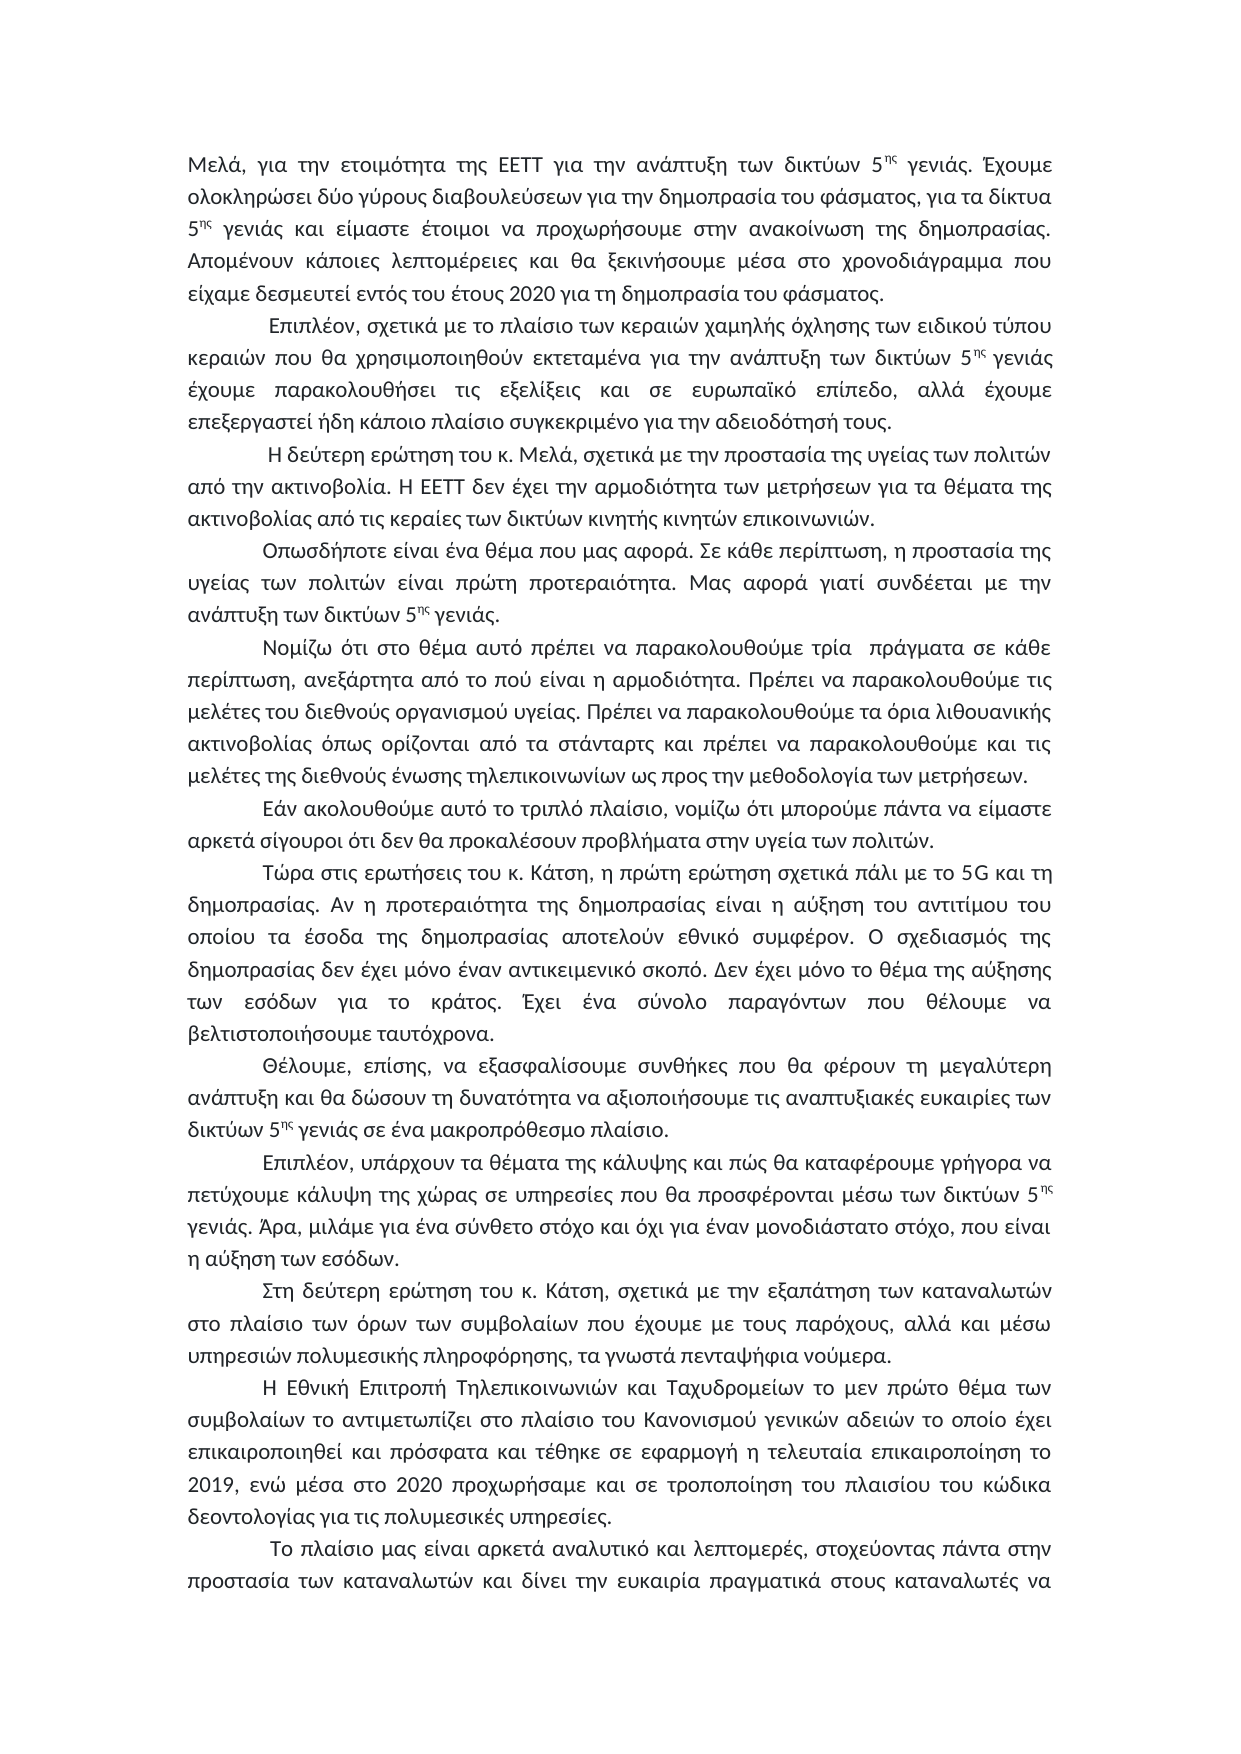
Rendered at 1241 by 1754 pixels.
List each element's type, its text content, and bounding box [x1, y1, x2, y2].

text Θέλουμε, επίσης, να εξασφαλίσουμε συνθήκες που θα φέρουν τη μεγαλύτερη ανάπτυξη και θα δώσουν τη δυνατότητα να αξιοποιήσουμε τις αναπτυξιακές ευκαιρίες των δικτύων 5ης γενιάς σε ένα μακροπρόθεσμο πλαίσιο. [187, 1051, 1053, 1144]
text Η δεύτερη ερώτηση του κ. Μελά, σχετικά με την προστασία της υγείας των πολιτών από την ακτινοβολία. Η ΕΕΤΤ δεν έχει την αρμοδιότητα των μετρήσεων για τα θέματα της ακτινοβολίας από τις κεραίες των δικτύων κινητής κινητών επικοινωνιών. [187, 440, 1053, 532]
text Επιπλέον, σχετικά με το πλαίσιο των κεραιών χαμηλής όχλησης των ειδικού τύπου κεραιών που θα χρησιμοποιηθούν εκτεταμένα για την ανάπτυξη των δικτύων 5ης γενιάς έχουμε παρακολουθήσει τις εξελίξεις και σε ευρωπαϊκό επίπεδο, αλλά έχουμε επεξεργαστεί ήδη κάποιο πλαίσιο συγκεκριμένο για την αδειοδότησή τους. [187, 311, 1053, 436]
text Νομίζω ότι στο θέμα αυτό πρέπει να παρακολουθούμε τρία πράγματα σε κάθε περίπτωση, ανεξάρτητα από το πού είναι η αρμοδιότητα. Πρέπει να παρακολουθούμε τις μελέτες του διεθνούς οργανισμού υγείας. Πρέπει να παρακολουθούμε τα όρια λιθουανικής ακτινοβολίας όπως ορίζονται από τα στάνταρτς και πρέπει να παρακολουθούμε και τις μελέτες της διεθνούς ένωσης τηλεπικοινωνίων ως προς την μεθοδολογία των μετρήσεων. [187, 633, 1053, 789]
text Εάν ακολουθούμε αυτό το τριπλό πλαίσιο, νομίζω ότι μπορούμε πάντα να είμαστε αρκετά σίγουροι ότι δεν θα προκαλέσουν προβλήματα στην υγεία των πολιτών. [187, 794, 1053, 854]
text Στη δεύτερη ερώτηση του κ. Κάτση, σχετικά με την εξαπάτηση των καταναλωτών στο πλαίσιο των όρων των συμβολαίων που έχουμε με τους παρόχους, αλλά και μέσω υπηρεσιών πολυμεσικής πληροφόρησης, τα γνωστά πενταψήφια νούμερα. [187, 1277, 1053, 1369]
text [187, 1534, 1053, 1594]
text Οπωσδήποτε είναι ένα θέμα που μας αφορά. Σε κάθε περίπτωση, η προστασία της υγείας των πολιτών είναι πρώτη προτεραιότητα. Μας αφορά γιατί συνδέεται με την ανάπτυξη των δικτύων 5ης γενιάς. [187, 536, 1053, 629]
text Η Εθνική Επιτροπή Τηλεπικοινωνιών και Ταχυδρομείων το μεν πρώτο θέμα των συμβολαίων το αντιμετωπίζει στο πλαίσιο του Κανονισμού γενικών αδειών το οποίο έχει επικαιροποιηθεί και πρόσφατα και τέθηκε σε εφαρμογή η τελευταία επικαιροποίηση το 2019, ενώ μέσα στο 2020 προχωρήσαμε και σε τροποποίηση του πλαισίου του κώδικα δεοντολογίας για τις πολυμεσικές υπηρεσίες. [187, 1373, 1053, 1530]
text Επιπλέον, υπάρχουν τα θέματα της κάλυψης και πώς θα καταφέρουμε γρήγορα να πετύχουμε κάλυψη της χώρας σε υπηρεσίες που θα προσφέρονται μέσω των δικτύων 5ης γενιάς. Άρα, μιλάμε για ένα σύνθετο στόχο και όχι για έναν μονοδιάστατο στόχο, που είναι η αύξηση των εσόδων. [187, 1148, 1053, 1272]
text Τώρα στις ερωτήσεις του κ. Κάτση, η πρώτη ερώτηση σχετικά πάλι με το 5G και τη δημοπρασίας. Αν η προτεραιότητα της δημοπρασίας είναι η αύξηση του αντιτίμου του οποίου τα έσοδα της δημοπρασίας αποτελούν εθνικό συμφέρον. Ο σχεδιασμός της δημοπρασίας δεν έχει μόνο έναν αντικειμενικό σκοπό. Δεν έχει μόνο το θέμα της αύξησης των εσόδων για το κράτος. Έχει ένα σύνολο παραγόντων που θέλουμε να βελτιστοποιήσουμε ταυτόχρονα. [187, 858, 1053, 1047]
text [187, 150, 1053, 307]
